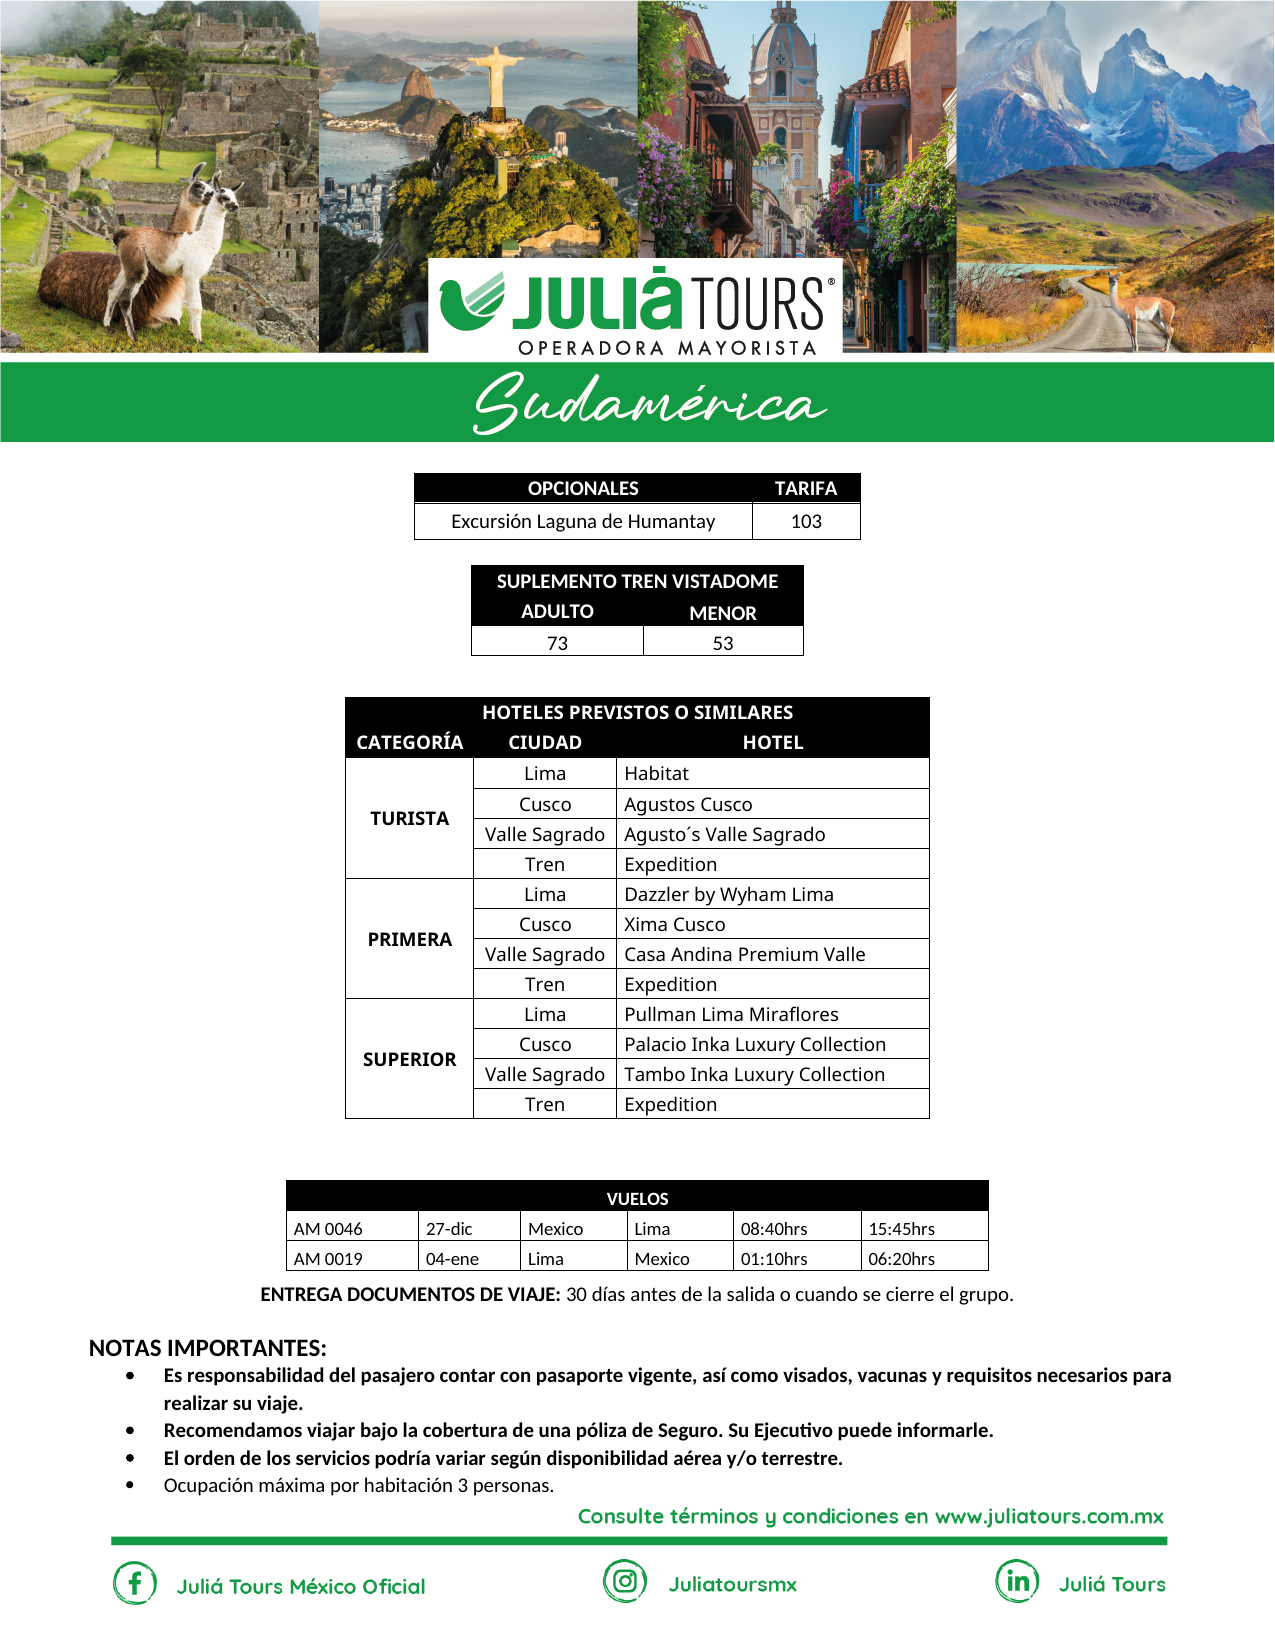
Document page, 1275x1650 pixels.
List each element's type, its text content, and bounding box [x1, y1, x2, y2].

table_header SUPLEMENTO TREN VISTADOME [472, 566, 803, 595]
table_cell Valle Sagrado [474, 1059, 616, 1088]
table_cell SUPERIOR [346, 999, 473, 1118]
table_cell TURISTA [346, 758, 473, 878]
table_cell Tren [474, 969, 616, 998]
table_cell Agusto´s Valle Sagrado [617, 819, 929, 848]
table_cell Expedition [617, 969, 929, 998]
text ENTREGA DOCUMENTOS DE VIAJE: 30 días antes de la salida o cuando se cierre el grupo. [89, 1281, 1186, 1307]
table_cell AM 0046 [287, 1211, 418, 1240]
table_header OPCIONALES [415, 474, 752, 502]
table_cell Valle Sagrado [474, 939, 616, 968]
table_cell 04-ene [419, 1241, 520, 1270]
table_cell 53 [644, 626, 803, 655]
table_cell CATEGORÍA [346, 728, 473, 757]
table_header HOTELES PREVISTOS O SIMILARES [346, 698, 929, 727]
table_cell Expedition [617, 849, 929, 878]
picture [5, 1488, 1275, 1630]
list Ocupación máxima por habitación 3 personas. [126, 1472, 1186, 1498]
table_cell Expedition [617, 1089, 929, 1118]
table_header VUELOS [287, 1181, 988, 1210]
table_cell Tren [474, 849, 616, 878]
table_cell 15:45hrs [862, 1211, 988, 1240]
table_cell 27-dic [419, 1211, 520, 1240]
table_cell Tambo Inka Luxury Collection [617, 1059, 929, 1088]
table_cell Agustos Cusco [617, 789, 929, 818]
table_cell CIUDAD [474, 728, 616, 757]
table_cell Lima [628, 1211, 733, 1240]
table_cell Lima [474, 999, 616, 1028]
table_cell PRIMERA [346, 879, 473, 998]
table_cell Habitat [617, 758, 929, 788]
table_cell ADULTO [472, 596, 643, 625]
table_cell Excursión Laguna de Humantay [415, 504, 752, 539]
table_cell 01:10hrs [734, 1241, 861, 1270]
list Recomendamos viajar bajo la cobertura de una póliza de Seguro. Su Ejecutivo puede informarle. [126, 1417, 1186, 1443]
table_cell Valle Sagrado [474, 819, 616, 848]
table_cell Mexico [628, 1241, 733, 1270]
table_cell Lima [474, 758, 616, 788]
table_cell Lima [521, 1241, 627, 1270]
table_cell Pullman Lima Miraflores [617, 999, 929, 1028]
table_cell Cusco [474, 909, 616, 938]
table_cell 73 [472, 626, 643, 655]
table_cell HOTEL [617, 728, 929, 757]
table_cell Dazzler by Wyham Lima [617, 879, 929, 908]
table_header TARIFA [753, 474, 860, 502]
table_cell Mexico [521, 1211, 627, 1240]
table_cell Tren [474, 1089, 616, 1118]
table_cell MENOR [644, 596, 803, 625]
table_cell AM 0019 [287, 1241, 418, 1270]
table_cell Cusco [474, 789, 616, 818]
list El orden de los servicios podría variar según disponibilidad aérea y/o terrestre. [126, 1445, 1186, 1470]
table_cell 08:40hrs [734, 1211, 861, 1240]
list Es responsabilidad del pasajero contar con pasaporte vigente, así como visados, vacunas y requisitos necesarios para realizar su viaje. [126, 1363, 1186, 1416]
table_cell Casa Andina Premium Valle [617, 939, 929, 968]
table_cell Lima [474, 879, 616, 908]
table_cell Cusco [474, 1029, 616, 1058]
table_cell 06:20hrs [862, 1241, 988, 1270]
table_cell 103 [753, 504, 860, 539]
table_cell Palacio Inka Luxury Collection [617, 1029, 929, 1058]
picture [0, 0, 1275, 442]
table_cell Xima Cusco [617, 909, 929, 938]
text NOTAS IMPORTANTES: [89, 1332, 1186, 1363]
